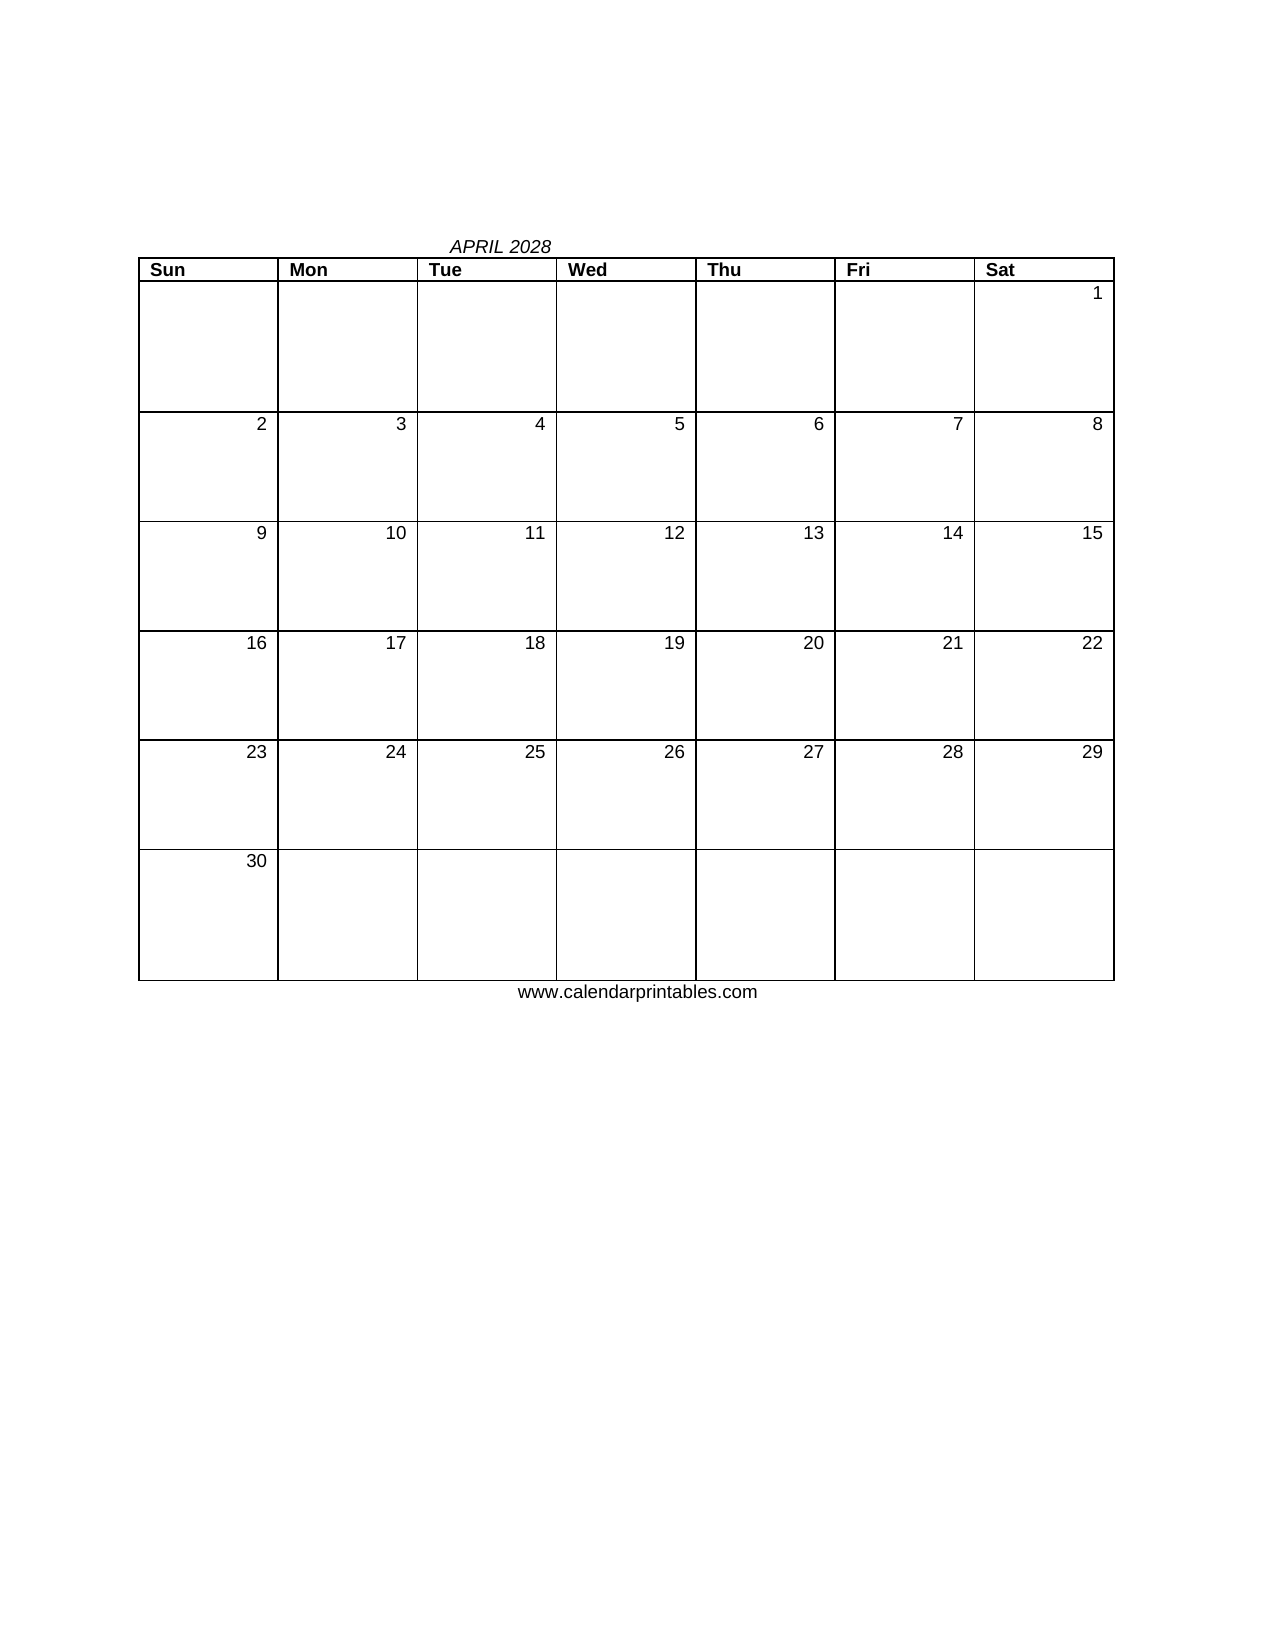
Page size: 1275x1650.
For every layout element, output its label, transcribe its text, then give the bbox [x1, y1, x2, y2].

table_cell 30 [140, 850, 277, 980]
table_cell [975, 850, 1113, 980]
table_cell [557, 282, 695, 411]
table_header Sat [975, 259, 1113, 280]
table_cell 7 [836, 413, 974, 521]
table_cell [836, 850, 974, 980]
table_cell [279, 850, 417, 980]
table_cell 25 [418, 741, 556, 849]
table_cell [140, 282, 277, 411]
table_cell 14 [836, 522, 974, 630]
table_cell 22 [975, 632, 1113, 739]
text www.calendarprintables.com [150, 981, 1125, 1003]
table_cell 15 [975, 522, 1113, 630]
table_header Tue [418, 259, 556, 280]
table_cell 17 [279, 632, 417, 739]
table_cell [418, 850, 556, 980]
table_header Fri [836, 259, 974, 280]
table_cell 24 [279, 741, 417, 849]
table_cell [279, 282, 417, 411]
table_cell 9 [140, 522, 277, 630]
table_cell 29 [975, 741, 1113, 849]
table_cell 8 [975, 413, 1113, 521]
table_cell [557, 850, 695, 980]
table_cell 26 [557, 741, 695, 849]
table_cell 19 [557, 632, 695, 739]
table_cell [697, 850, 834, 980]
subtitle April 2028 [150, 236, 1125, 257]
table_cell 4 [418, 413, 556, 521]
table_cell 27 [697, 741, 834, 849]
table_cell 5 [557, 413, 695, 521]
table_header Sun [140, 259, 277, 280]
table_cell 12 [557, 522, 695, 630]
table_cell 10 [279, 522, 417, 630]
table_cell 3 [279, 413, 417, 521]
table_cell 21 [836, 632, 974, 739]
table_cell 28 [836, 741, 974, 849]
table_cell 18 [418, 632, 556, 739]
table_header Thu [697, 259, 834, 280]
table_cell 13 [697, 522, 834, 630]
table_cell 1 [975, 282, 1113, 411]
table_cell [697, 282, 834, 411]
table_cell [836, 282, 974, 411]
table_cell 11 [418, 522, 556, 630]
table_cell [418, 282, 556, 411]
table_header Mon [279, 259, 417, 280]
table_cell 20 [697, 632, 834, 739]
table_header Wed [557, 259, 695, 280]
table_cell 16 [140, 632, 277, 739]
table_cell 2 [140, 413, 277, 521]
table_cell 23 [140, 741, 277, 849]
table_cell 6 [697, 413, 834, 521]
